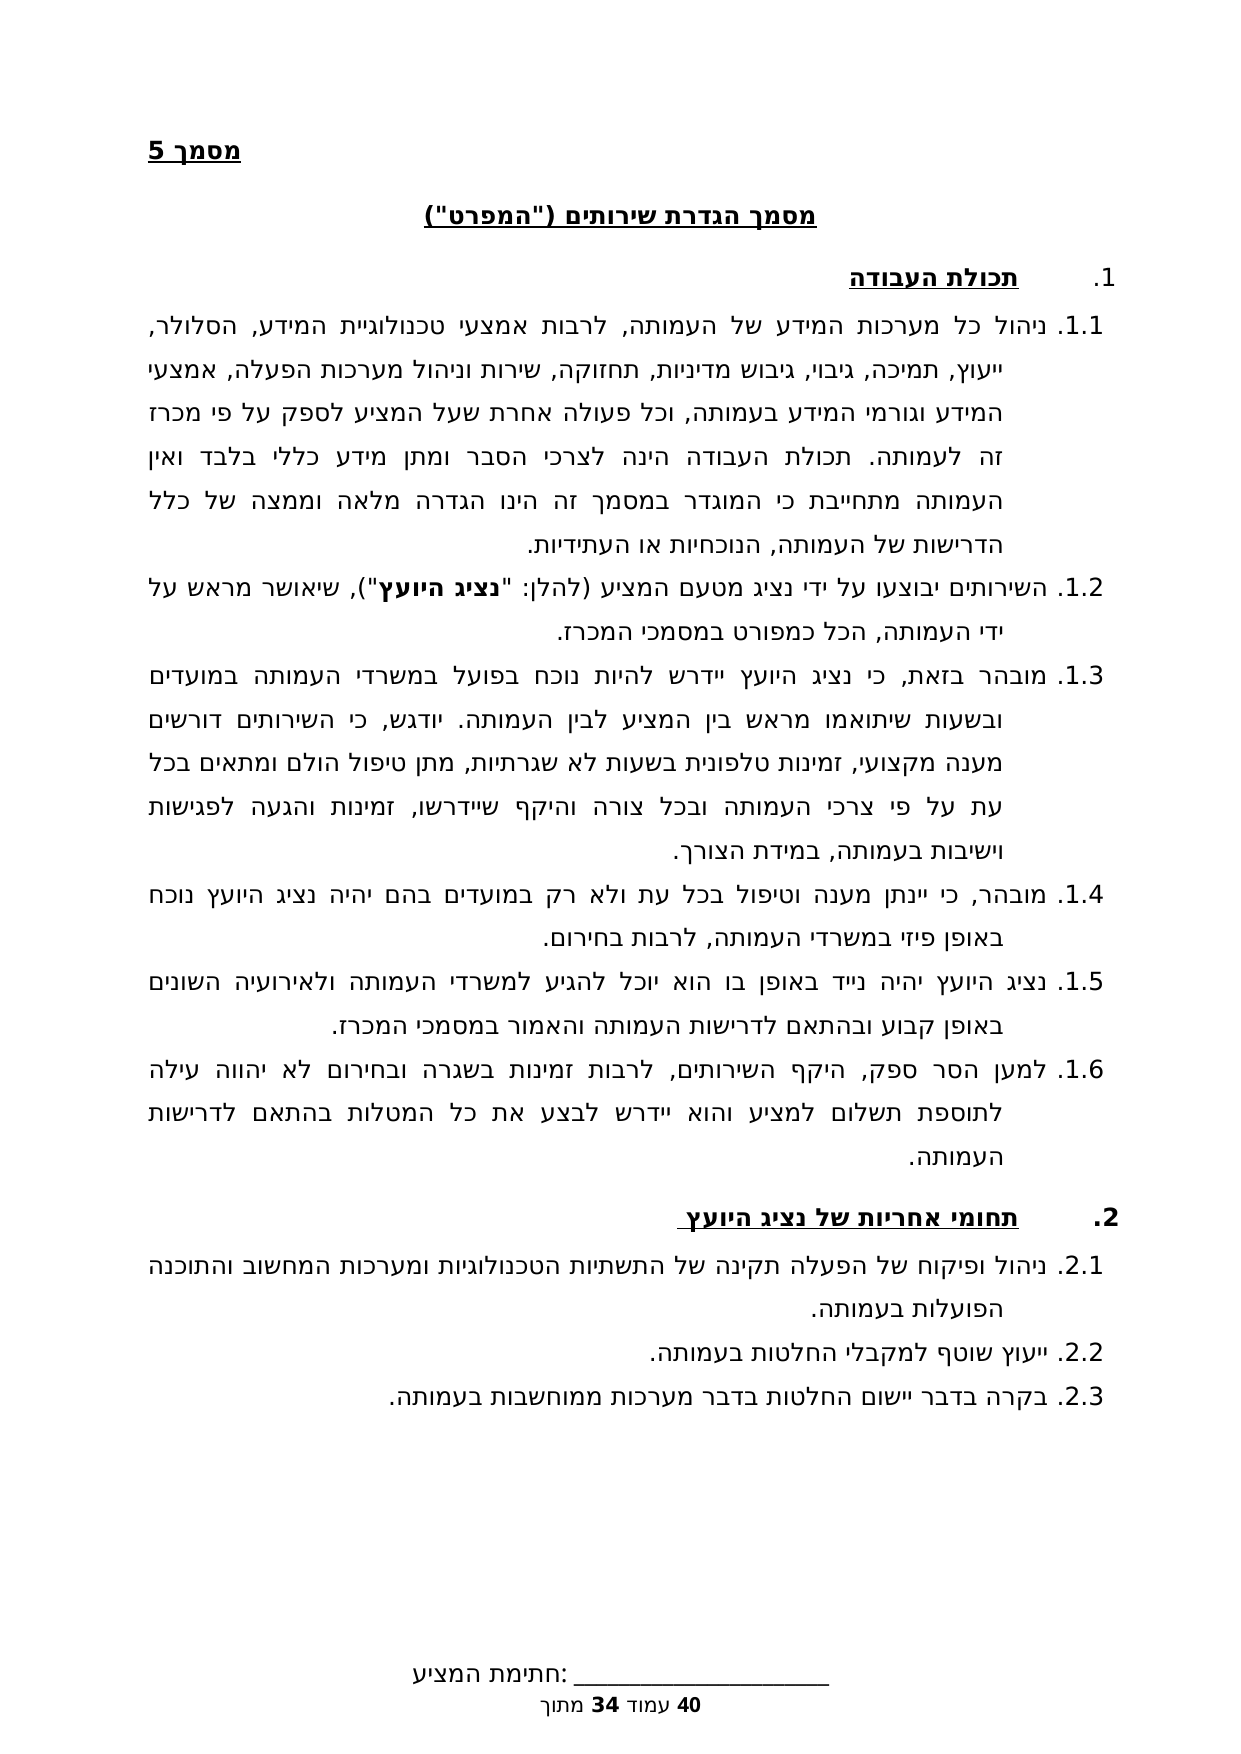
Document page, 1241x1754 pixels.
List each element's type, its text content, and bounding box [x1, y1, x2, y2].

subtitle מסמך 5 [148, 133, 1092, 165]
list ניהול כל מערכות המידע של העמותה, לרבות אמצעי טכנולוגיית המידע, הסלולר, ייעוץ, תמיכה, גיבוי, גיבוש מדיניות, תחזוקה, שירות וניהול מערכות הפעלה, אמצעי המידע וגורמי המידע בעמותה, וכל פעולה אחרת שעל המציע לספק על פי מכרז זה לעמותה. תכולת העבודה הינה לצרכי הסבר ומתן מידע כללי בלבד ואין העמותה מתחייבת כי המוגדר במסמך זה הינו הגדרה מלאה וממצה של כלל הדרישות של העמותה, הנוכחיות או העתידיות. [148, 311, 1048, 559]
list מובהר בזאת, כי נציג היועץ יידרש להיות נוכח בפועל במשרדי העמותה במועדים ובשעות שיתואמו מראש בין המציע לבין העמותה. יודגש, כי השירותים דורשים מענה מקצועי, זמינות טלפונית בשעות לא שגרתיות, מתן טיפול הולם ומתאים בכל עת על פי צרכי העמותה ובכל צורה והיקף שיידרשו, זמינות והגעה לפגישות וישיבות בעמותה, במידת הצורך. [148, 661, 1048, 865]
list ייעוץ שוטף למקבלי החלטות בעמותה. [148, 1338, 1048, 1367]
list ניהול ופיקוח של הפעלה תקינה של התשתיות הטכנולוגיות ומערכות המחשוב והתוכנה הפועלות בעמותה. [148, 1251, 1048, 1324]
list השירותים יבוצעו על ידי נציג מטעם המציע (להלן: "נציג היועץ"), שיאושר מראש על ידי העמותה, הכל כמפורט במסמכי המכרז. [148, 573, 1048, 646]
list למען הסר ספק, היקף השירותים, לרבות זמינות בשגרה ובחירום לא יהווה עילה לתוספת תשלום למציע והוא יידרש לבצע את כל המטלות בהתאם לדרישות העמותה. [148, 1055, 1048, 1171]
subtitle מסמך הגדרת שירותים ("המפרט") [148, 198, 1092, 230]
list נציג היועץ יהיה נייד באופן בו הוא יוכל להגיע למשרדי העמותה ולאירועיה השונים באופן קבוע ובהתאם לדרישות העמותה והאמור במסמכי המכרז. [148, 967, 1048, 1040]
list מובהר, כי יינתן מענה וטיפול בכל עת ולא רק במועדים בהם יהיה נציג היועץ נוכח באופן פיזי במשרדי העמותה, לרבות בחירום. [148, 880, 1048, 953]
text תכולת העבודה [148, 263, 1092, 292]
list בקרה בדבר יישום החלטות בדבר מערכות ממוחשבות בעמותה. [148, 1382, 1048, 1411]
text תחומי אחריות של נציג היועץ [148, 1203, 1092, 1232]
